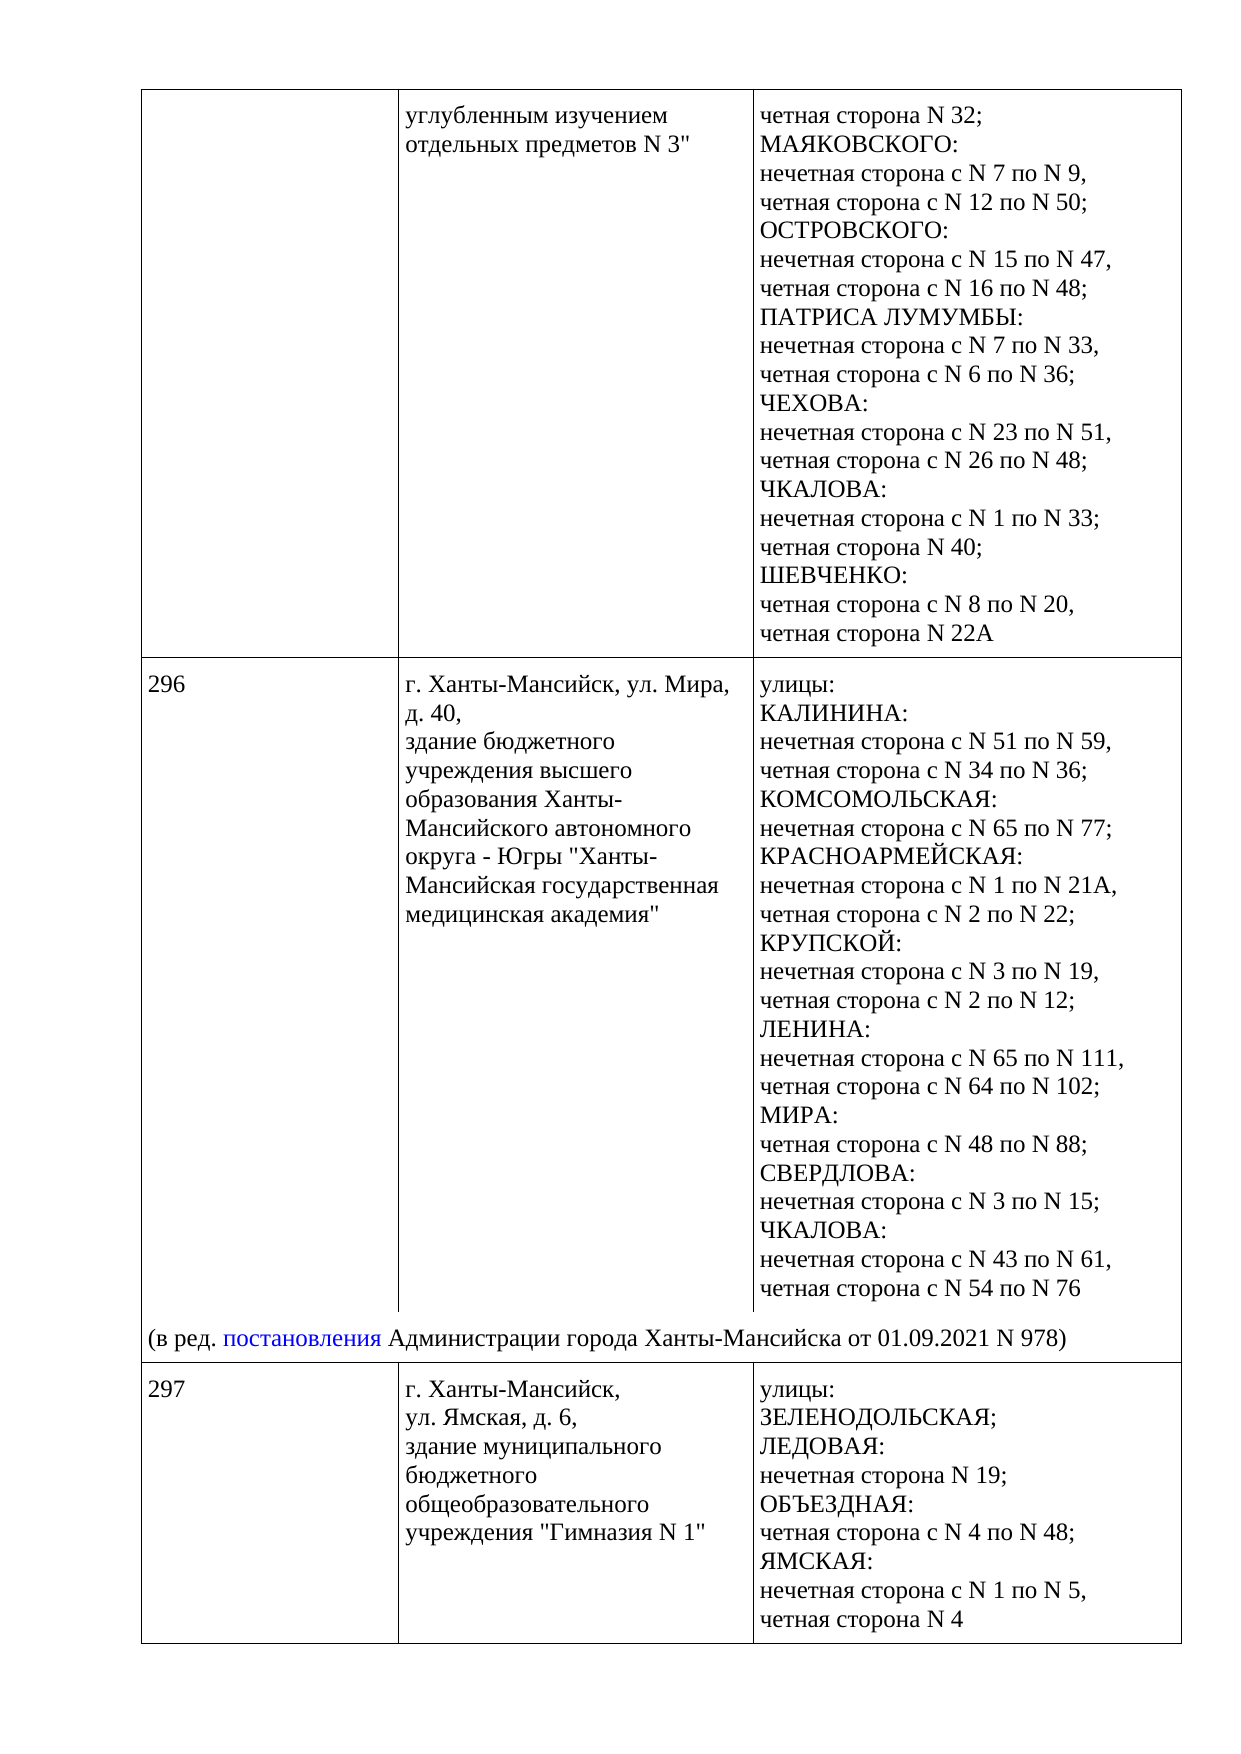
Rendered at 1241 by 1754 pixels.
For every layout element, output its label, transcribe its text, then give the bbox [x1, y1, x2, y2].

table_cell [399, 90, 753, 657]
table_cell г. Ханты-Мансийск, ул. Ямская, д. 6, здание муниципального бюджетного общеобразовательного учреждения "Гимназия N 1" [399, 1363, 753, 1643]
table_cell 297 [142, 1363, 398, 1643]
table_cell (в ред. постановления Администрации города Ханты-Мансийска от 01.09.2021 N 978) [142, 1312, 1181, 1362]
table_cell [754, 90, 1181, 657]
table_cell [142, 90, 398, 657]
table_cell улицы: КАЛИНИНА: нечетная сторона с N 51 по N 59, четная сторона с N 34 по N 36; КОМСОМОЛЬСКАЯ: нечетная сторона с N 65 по N 77; КРАСНОАРМЕЙСКАЯ: нечетная сторона с N 1 по N 21А, четная сторона с N 2 по N 22; КРУПСКОЙ: нечетная сторона с N 3 по N 19, четная сторона с N 2 по N 12; ЛЕНИНА: нечетная сторона с N 65 по N 111, четная сторона с N 64 по N 102; МИРА: четная сторона с N 48 по N 88; СВЕРДЛОВА: нечетная сторона с N 3 по N 15; ЧКАЛОВА: нечетная сторона с N 43 по N 61, четная сторона с N 54 по N 76 [754, 658, 1181, 1312]
table_cell г. Ханты-Мансийск, ул. Мира, д. 40, здание бюджетного учреждения высшего образования Ханты-Мансийского автономного округа - Югры "Ханты-Мансийская государственная медицинская академия" [399, 658, 753, 1312]
table_cell улицы: ЗЕЛЕНОДОЛЬСКАЯ; ЛЕДОВАЯ: нечетная сторона N 19; ОБЪЕЗДНАЯ: четная сторона с N 4 по N 48; ЯМСКАЯ: нечетная сторона с N 1 по N 5, четная сторона N 4 [754, 1363, 1181, 1643]
table_cell 296 [142, 658, 398, 1312]
